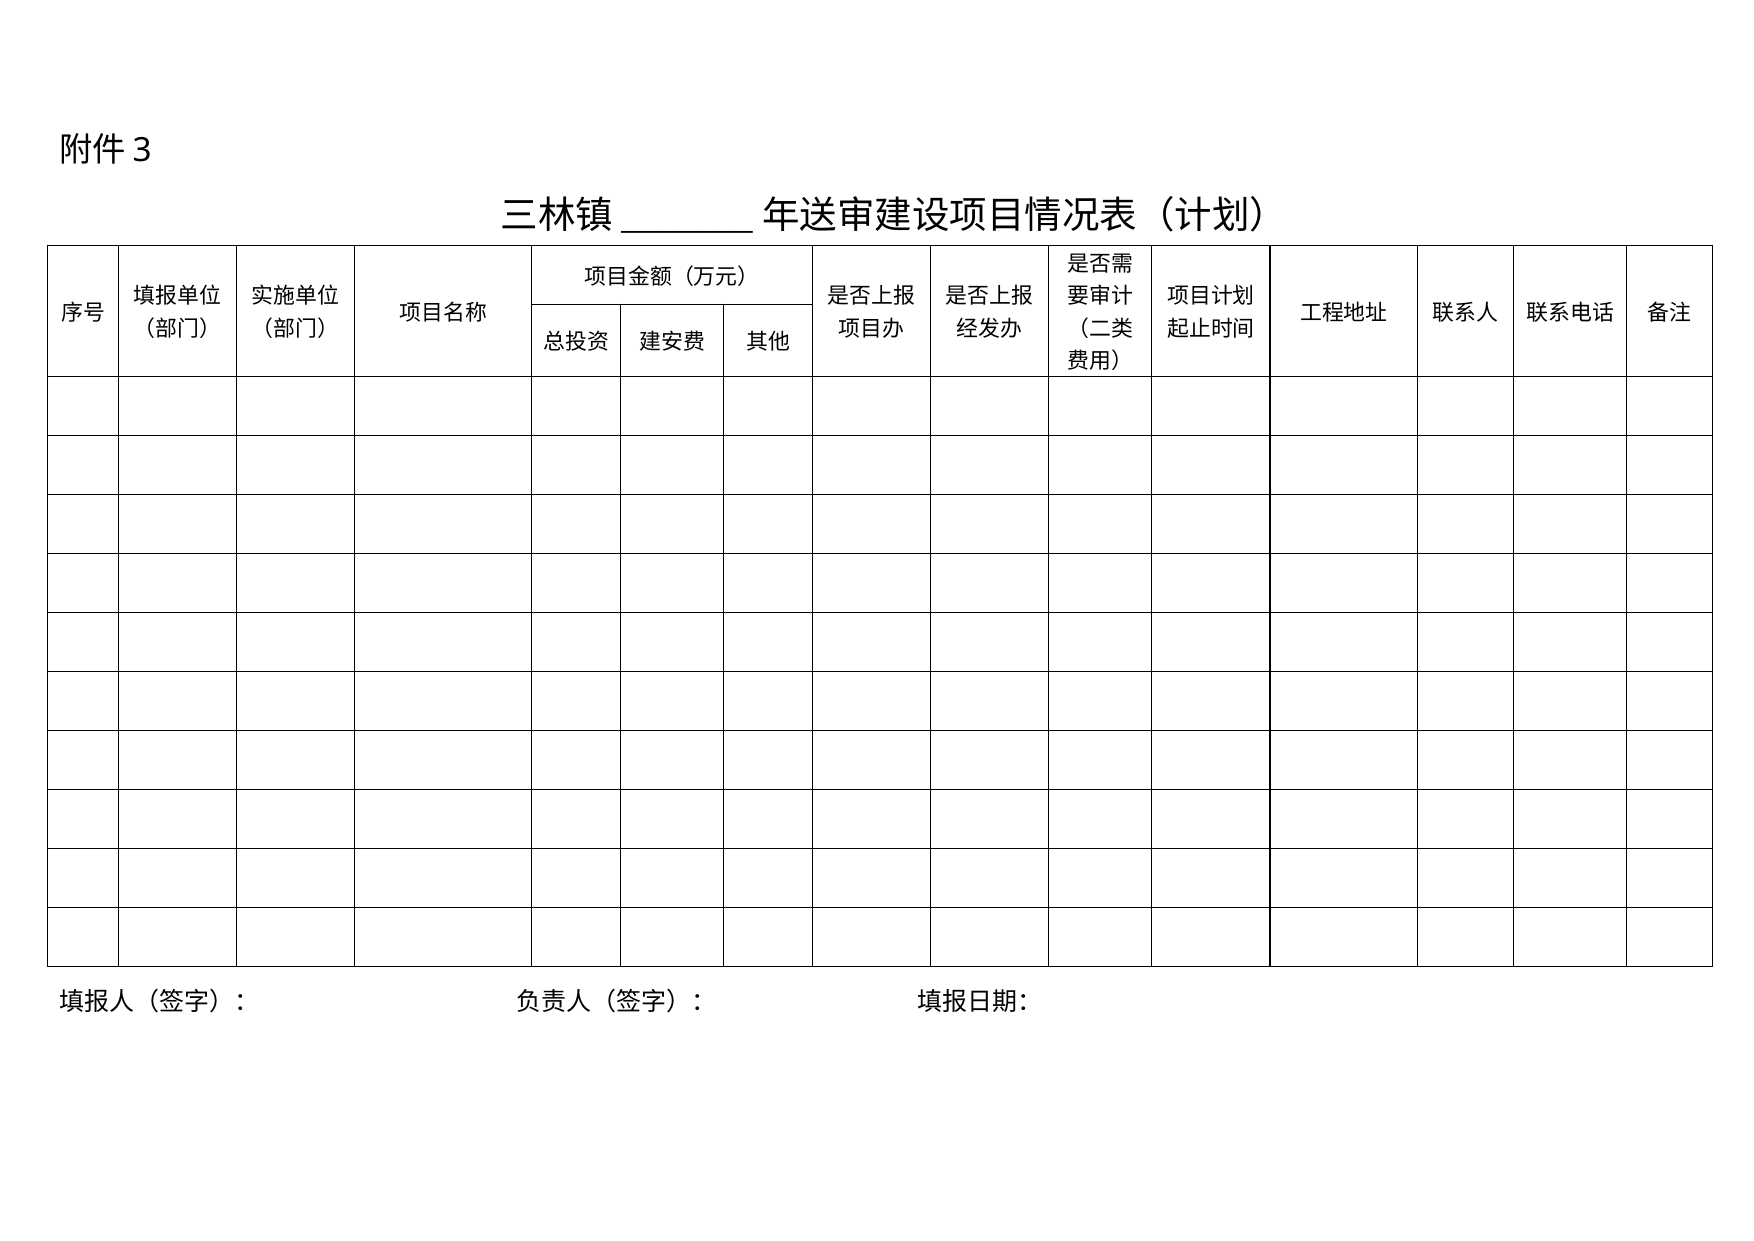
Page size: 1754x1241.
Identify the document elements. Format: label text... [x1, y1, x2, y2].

table_cell [621, 731, 723, 789]
table_header 是否上报 经发办 [931, 246, 1048, 376]
table_cell [1271, 436, 1417, 494]
table_cell [237, 672, 354, 730]
table_cell [621, 613, 723, 671]
table_cell [931, 790, 1048, 848]
table_cell [1418, 908, 1513, 966]
table_cell [1627, 790, 1712, 848]
table_cell [1418, 613, 1513, 671]
table_cell [621, 554, 723, 612]
table_cell [532, 613, 620, 671]
table_header 是否上报 项目办 [813, 246, 930, 376]
table_cell [813, 672, 930, 730]
table_cell [355, 495, 531, 553]
table_header 项目名称 [355, 246, 531, 376]
table_cell [119, 613, 236, 671]
table_cell [1152, 672, 1269, 730]
table_cell [813, 495, 930, 553]
table_cell [621, 908, 723, 966]
table_cell [724, 849, 812, 907]
table_cell [1271, 731, 1417, 789]
table_cell [813, 790, 930, 848]
table_cell [1271, 672, 1417, 730]
table_cell [931, 436, 1048, 494]
table_header 序号 [48, 246, 118, 376]
table_cell [532, 554, 620, 612]
table_header 工程地址 [1271, 246, 1417, 376]
table_cell [48, 436, 118, 494]
table_cell [1152, 436, 1269, 494]
table_cell [724, 908, 812, 966]
table_cell [1152, 377, 1269, 434]
table_cell [1271, 377, 1417, 434]
table_cell [1514, 908, 1626, 966]
table_cell [724, 731, 812, 789]
table_cell 总投资 [532, 305, 620, 376]
table_cell [237, 790, 354, 848]
table_cell [119, 908, 236, 966]
table_cell [237, 849, 354, 907]
table_cell [48, 554, 118, 612]
table_header 填报单位（部门） [119, 246, 236, 376]
table_cell [724, 554, 812, 612]
table_cell [1514, 790, 1626, 848]
table_cell [355, 731, 531, 789]
table_cell [119, 495, 236, 553]
table_cell [532, 731, 620, 789]
table_header 实施单位（部门） [237, 246, 354, 376]
table_header 项目金额（万元） [532, 246, 812, 303]
table_cell [1514, 436, 1626, 494]
table_cell [813, 377, 930, 434]
table_cell [1514, 731, 1626, 789]
table_cell [1418, 436, 1513, 494]
table_cell [1152, 731, 1269, 789]
table_cell [355, 613, 531, 671]
table_cell [813, 731, 930, 789]
table_cell 其他 [724, 305, 812, 376]
table_cell [1049, 613, 1151, 671]
table_cell [931, 849, 1048, 907]
table_cell [1514, 849, 1626, 907]
table_cell [621, 495, 723, 553]
table_cell [1418, 790, 1513, 848]
table_cell [1152, 790, 1269, 848]
table_cell [1627, 495, 1712, 553]
table_cell [931, 554, 1048, 612]
table_cell [355, 672, 531, 730]
table_cell [724, 790, 812, 848]
table_cell [1049, 672, 1151, 730]
text 三林镇 _______ 年送审建设项目情况表（计划） [59, 179, 1728, 244]
table_cell [1049, 849, 1151, 907]
table_cell [1627, 731, 1712, 789]
table_cell [532, 436, 620, 494]
table_header 联系电话 [1514, 246, 1626, 376]
table_cell [931, 731, 1048, 789]
table_cell [1514, 554, 1626, 612]
table_cell [48, 495, 118, 553]
table_cell [119, 672, 236, 730]
table_cell [119, 436, 236, 494]
table_cell [532, 672, 620, 730]
table_cell [1049, 731, 1151, 789]
table_cell [1627, 436, 1712, 494]
table_cell [1514, 377, 1626, 434]
table_cell [813, 849, 930, 907]
text 附件3 [59, 114, 1728, 179]
table_cell [119, 731, 236, 789]
table_cell [621, 672, 723, 730]
table_cell [1514, 495, 1626, 553]
table_cell [119, 554, 236, 612]
table_cell [48, 613, 118, 671]
table_cell [1152, 908, 1269, 966]
table_header 联系人 [1418, 246, 1513, 376]
table_cell [621, 790, 723, 848]
table_cell [931, 377, 1048, 434]
table_cell [1418, 377, 1513, 434]
table_cell [621, 436, 723, 494]
table_cell 建安费 [621, 305, 723, 376]
table_cell [1627, 849, 1712, 907]
table_cell [621, 377, 723, 434]
table_cell [1627, 613, 1712, 671]
table_cell [1418, 849, 1513, 907]
table_cell [1627, 377, 1712, 434]
table_cell [1627, 554, 1712, 612]
table_cell [1514, 613, 1626, 671]
table_cell [1049, 377, 1151, 434]
table_cell [1627, 908, 1712, 966]
table_cell [1418, 495, 1513, 553]
table_cell [813, 436, 930, 494]
table_cell [1271, 495, 1417, 553]
table_cell [931, 908, 1048, 966]
table_header 是否需要审计（二类费用） [1049, 246, 1151, 376]
table_cell [119, 849, 236, 907]
table_cell [48, 731, 118, 789]
table_cell [237, 436, 354, 494]
table_cell [813, 613, 930, 671]
table_cell [1271, 613, 1417, 671]
table_cell [355, 908, 531, 966]
table_cell [119, 790, 236, 848]
table_cell [48, 377, 118, 434]
table_cell [813, 908, 930, 966]
table_cell [532, 908, 620, 966]
table_cell [1418, 731, 1513, 789]
table_cell [1152, 554, 1269, 612]
table_cell [1152, 849, 1269, 907]
table_cell [532, 790, 620, 848]
table_cell [1514, 672, 1626, 730]
table_cell [237, 908, 354, 966]
table_cell [1271, 554, 1417, 612]
table_cell [813, 554, 930, 612]
table_cell [1418, 672, 1513, 730]
table_cell [1049, 436, 1151, 494]
table_cell [355, 554, 531, 612]
table_cell [724, 495, 812, 553]
table_cell [48, 908, 118, 966]
table_cell [1152, 613, 1269, 671]
table_cell [1271, 790, 1417, 848]
table_cell [532, 849, 620, 907]
table_cell [532, 495, 620, 553]
table_cell [1152, 495, 1269, 553]
table_cell [48, 849, 118, 907]
table_cell [355, 377, 531, 434]
table_cell [931, 672, 1048, 730]
table_cell [1049, 790, 1151, 848]
table_cell [1049, 554, 1151, 612]
table_cell [237, 554, 354, 612]
table_cell [48, 672, 118, 730]
table_cell [724, 672, 812, 730]
table_cell [724, 377, 812, 434]
table_cell [724, 436, 812, 494]
table_cell [237, 731, 354, 789]
table_cell [532, 377, 620, 434]
table_cell [1271, 908, 1417, 966]
table_cell [1049, 908, 1151, 966]
table_cell [355, 790, 531, 848]
table_cell [237, 495, 354, 553]
table_cell [237, 377, 354, 434]
table_cell [1271, 849, 1417, 907]
table_cell [355, 436, 531, 494]
table_cell [621, 849, 723, 907]
table_cell [48, 790, 118, 848]
table_cell [931, 495, 1048, 553]
table_cell [119, 377, 236, 434]
table_header 项目计划 起止时间 [1152, 246, 1269, 376]
table_cell [1049, 495, 1151, 553]
table_cell [355, 849, 531, 907]
table_cell [724, 613, 812, 671]
table_cell [1627, 672, 1712, 730]
table_cell [1418, 554, 1513, 612]
table_cell [237, 613, 354, 671]
table_cell [931, 613, 1048, 671]
table_header 备注 [1627, 246, 1712, 376]
text 填报人（签字）： 负责人（签字）： 填报日期： [59, 967, 1728, 1032]
